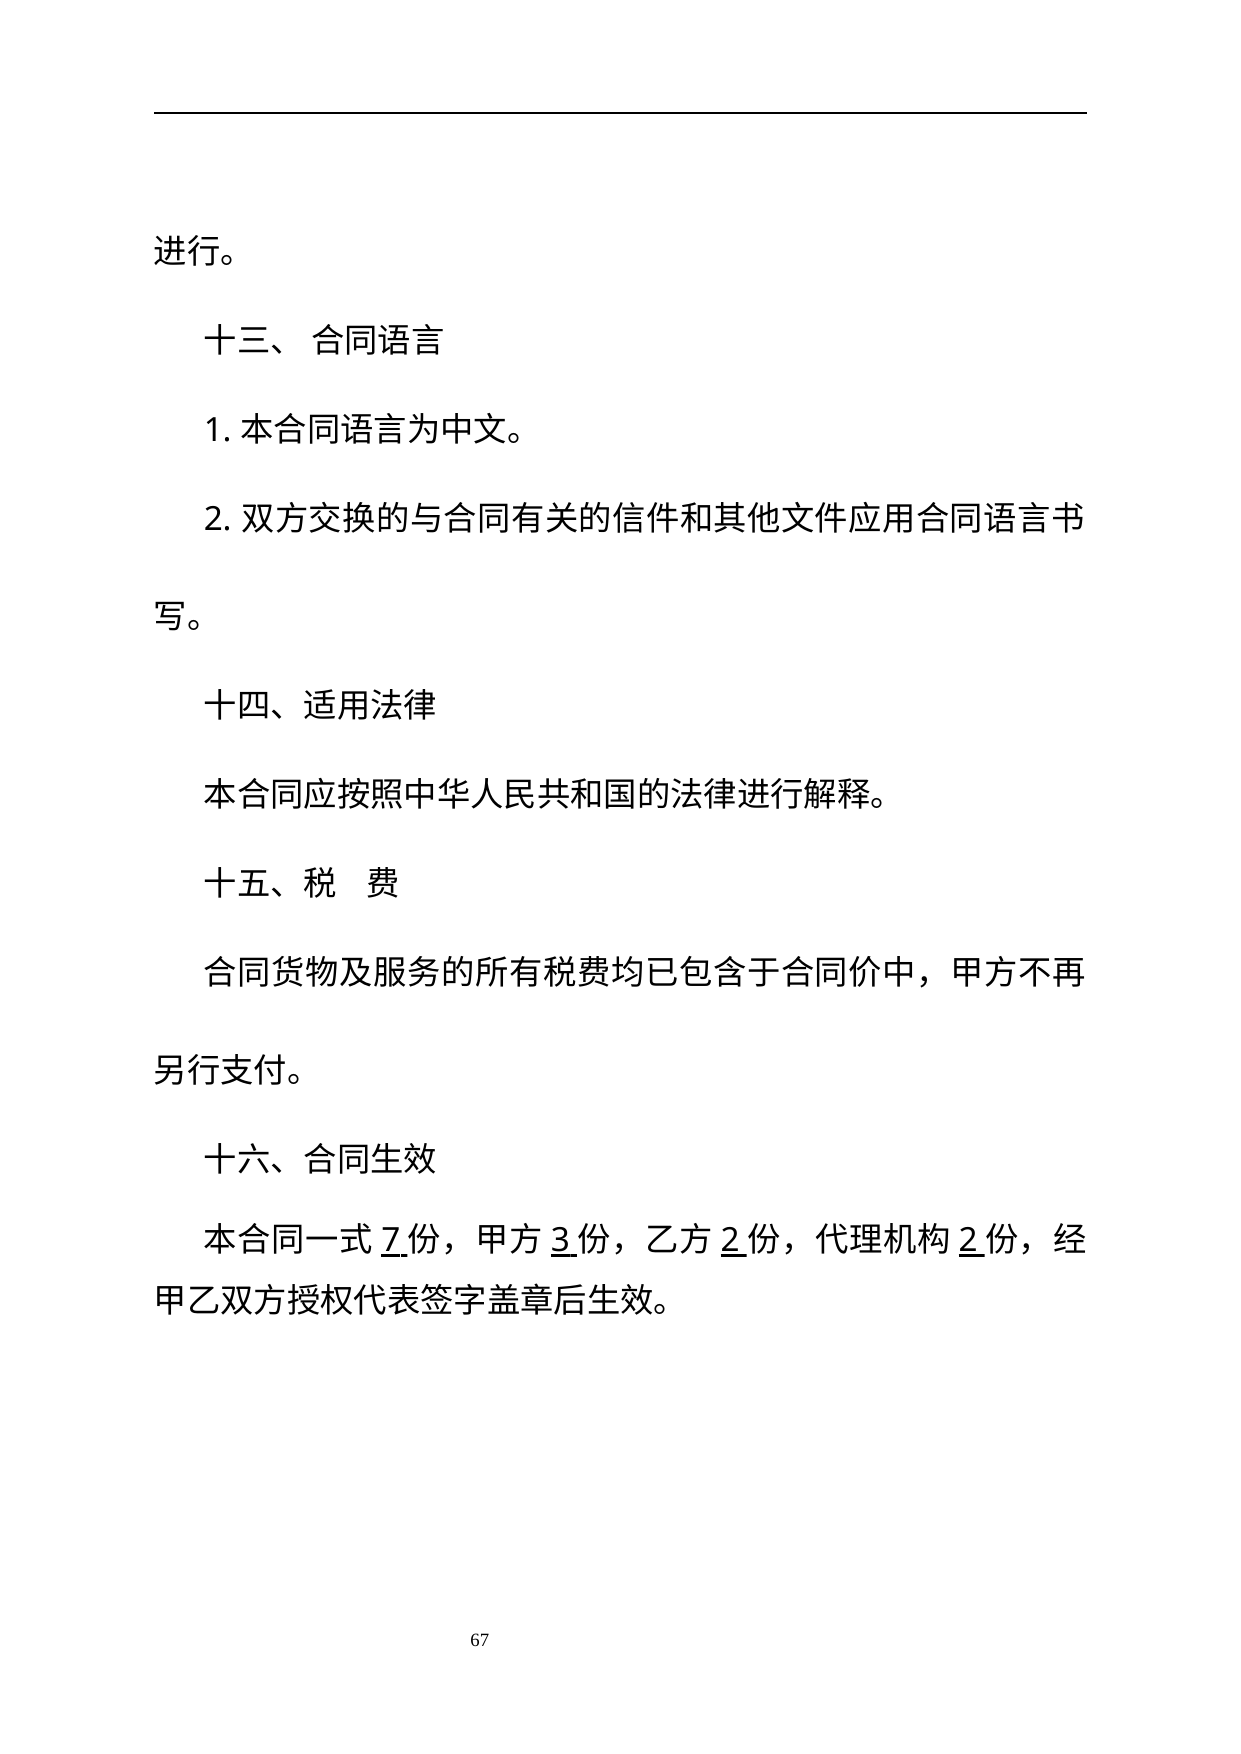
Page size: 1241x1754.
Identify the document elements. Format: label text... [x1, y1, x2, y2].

text 十四、适用法律 [153, 670, 1087, 735]
text 2. 双方交换的与合同有关的信件和其他文件应用合同语言书写。 [153, 484, 1087, 646]
text 本合同一式7份，甲方3份，乙方2份，代理机构2份，经甲乙双方授权代表签字盖章后生效。 [153, 1213, 1087, 1322]
text 本合同应按照中华人民共和国的法律进行解释。 [153, 759, 1087, 824]
text 1. 本合同语言为中文。 [153, 395, 1087, 460]
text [153, 217, 1087, 282]
text 合同货物及服务的所有税费均已包含于合同价中，甲方不再另行支付。 [153, 938, 1087, 1100]
text 十五、税 费 [153, 848, 1087, 913]
text 十六、合同生效 [153, 1124, 1087, 1189]
text 十三、 合同语言 [153, 306, 1087, 371]
